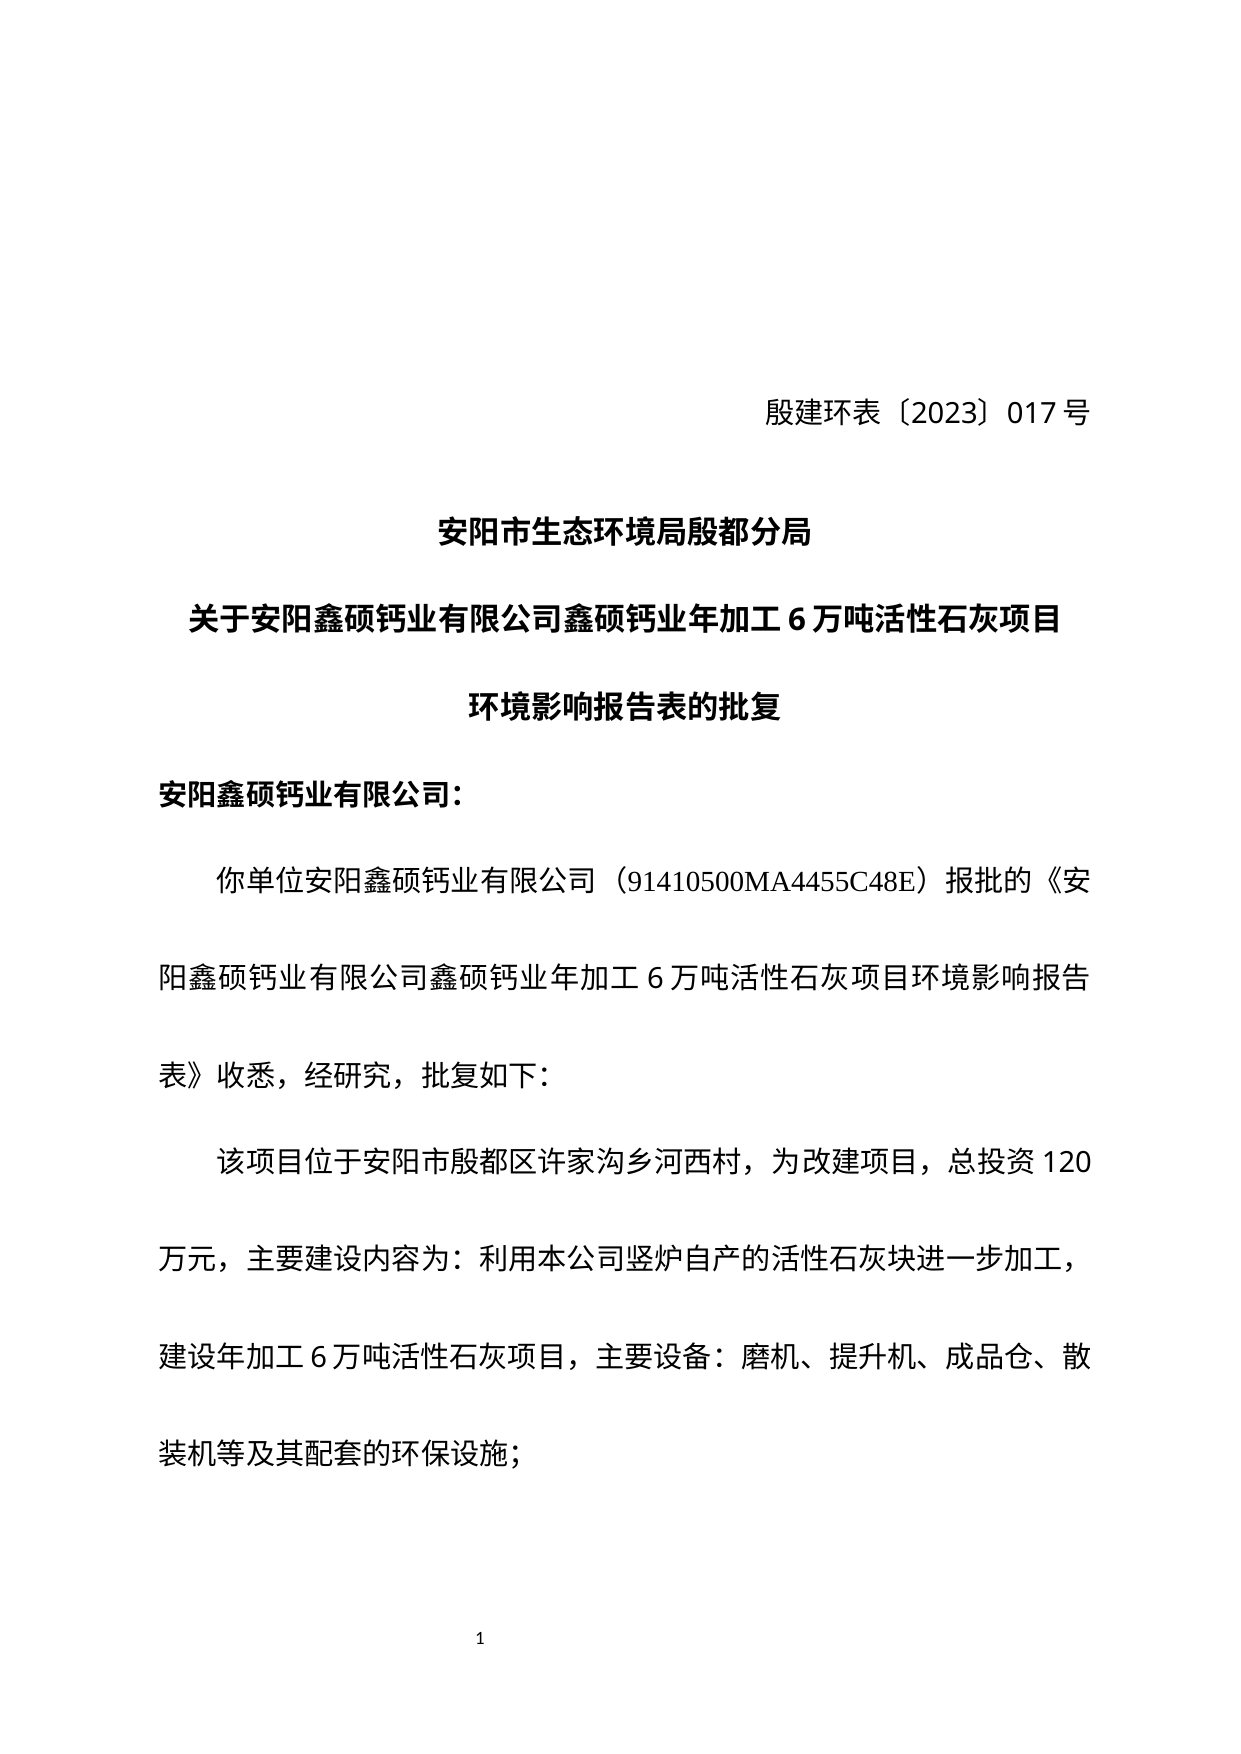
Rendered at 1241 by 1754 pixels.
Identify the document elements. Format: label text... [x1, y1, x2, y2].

text 关于安阳鑫硕钙业有限公司鑫硕钙业年加工6万吨活性石灰项目 [158, 584, 1092, 649]
text 该项目位于安阳市殷都区许家沟乡河西村，为改建项目，总投资120万元，主要建设内容为：利用本公司竖炉自产的活性石灰块进一步加工，建设年加工6万吨活性石灰项目，主要设备：磨机、提升机、成品仓、散装机等及其配套的环保设施； [158, 1127, 1092, 1484]
text 环境影响报告表的批复 [158, 672, 1092, 737]
text 安阳市生态环境局殷都分局 [158, 497, 1092, 562]
text 安阳鑫硕钙业有限公司： [158, 760, 1092, 825]
text 你单位安阳鑫硕钙业有限公司（91410500MA4455C48E）报批的《安阳鑫硕钙业有限公司鑫硕钙业年加工6万吨活性石灰项目环境影响报告表》收悉，经研究，批复如下： [158, 846, 1092, 1106]
text 殷建环表〔2023〕017号 [158, 378, 1092, 443]
